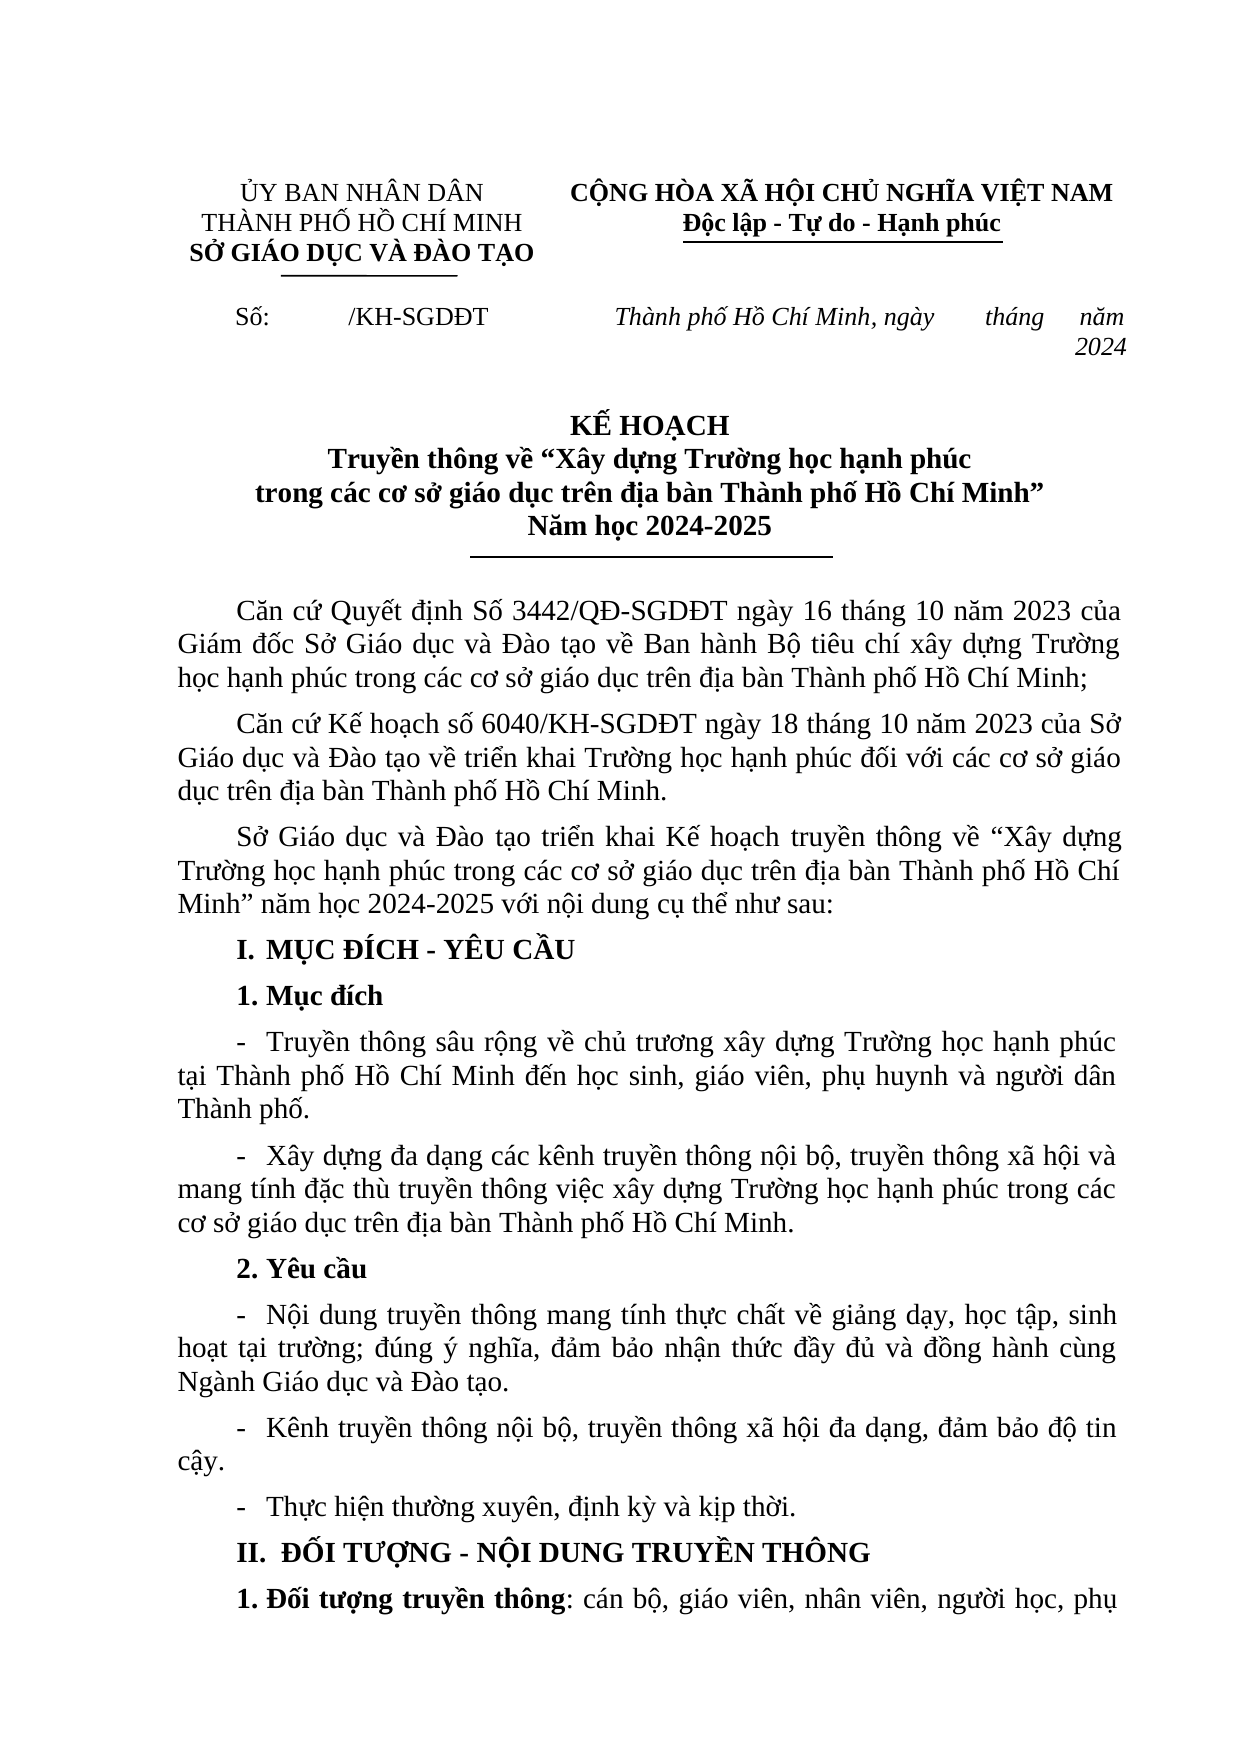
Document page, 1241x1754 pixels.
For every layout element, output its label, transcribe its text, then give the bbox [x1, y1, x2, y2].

list Kênh truyền thông nội bộ, truyền thông xã hội đa dạng, đảm bảo độ tin cậy. [177, 1410, 1118, 1477]
table_cell Số: /KH-SGDĐT [177, 301, 546, 361]
subtitle MỤC ĐÍCH - YÊU CẦU [177, 932, 1118, 966]
text Sở Giáo dục và Đào tạo triển khai Kế hoạch truyền thông về “Xây dựng Trường học hạnh phúc trong các cơ sở giáo dục trên địa bàn Thành phố Hồ Chí Minh” năm học 2024-2025 với nội dung cụ thể như sau: [177, 819, 1122, 920]
text Năm học 2024-2025 [177, 508, 1122, 542]
text trong các cơ sở giáo dục trên địa bàn Thành phố Hồ Chí Minh” [177, 475, 1122, 508]
list Xây dựng đa dạng các kênh truyền thông nội bộ, truyền thông xã hội và mang tính đặc thù truyền thông việc xây dựng Trường học hạnh phúc trong các cơ sở giáo dục trên địa bàn Thành phố Hồ Chí Minh. [177, 1138, 1118, 1238]
text KẾ HOẠCH [177, 408, 1122, 441]
text Căn cứ Kế hoạch số 6040/KH-SGDĐT ngày 18 tháng 10 năm 2023 của Sở Giáo dục và Đào tạo về triển khai Trường học hạnh phúc đối với các cơ sở giáo dục trên địa bàn Thành phố Hồ Chí Minh. [177, 706, 1122, 807]
list Yêu cầu [177, 1251, 1118, 1284]
list Truyền thông sâu rộng về chủ trương xây dựng Trường học hạnh phúc tại Thành phố Hồ Chí Minh đến học sinh, giáo viên, phụ huynh và người dân Thành phố. [177, 1024, 1118, 1125]
text Truyền thông về “Xây dựng Trường học hạnh phúc [177, 441, 1122, 475]
list Mục đích [177, 978, 1118, 1012]
table_header ỦY BAN NHÂN DÂN THÀNH PHỐ HỒ CHÍ MINH SỞ GIÁO DỤC VÀ ĐÀO TẠO [177, 178, 546, 301]
subtitle ĐỐI TƯỢNG - NỘI DUNG TRUYỀN THÔNG [177, 1536, 1118, 1569]
list Nội dung truyền thông mang tính thực chất về giảng dạy, học tập, sinh hoạt tại trường; đúng ý nghĩa, đảm bảo nhận thức đầy đủ và đồng hành cùng Ngành Giáo dục và Đào tạo. [177, 1297, 1118, 1397]
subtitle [177, 1582, 1118, 1615]
table_cell Thành phố Hồ Chí Minh, ngày tháng năm 2024 [546, 301, 1137, 361]
table_header CỘNG HÒA XÃ HỘI CHỦ NGHĨA VIỆT NAM Độc lập - Tự do - Hạnh phúc [546, 178, 1137, 301]
text Căn cứ Quyết định Số 3442/QĐ-SGDĐT ngày 16 tháng 10 năm 2023 của Giám đốc Sở Giáo dục và Đào tạo về Ban hành Bộ tiêu chí xây dựng Trường học hạnh phúc trong các cơ sở giáo dục trên địa bàn Thành phố Hồ Chí Minh; [177, 593, 1122, 694]
list Thực hiện thường xuyên, định kỳ và kịp thời. [177, 1489, 1118, 1523]
